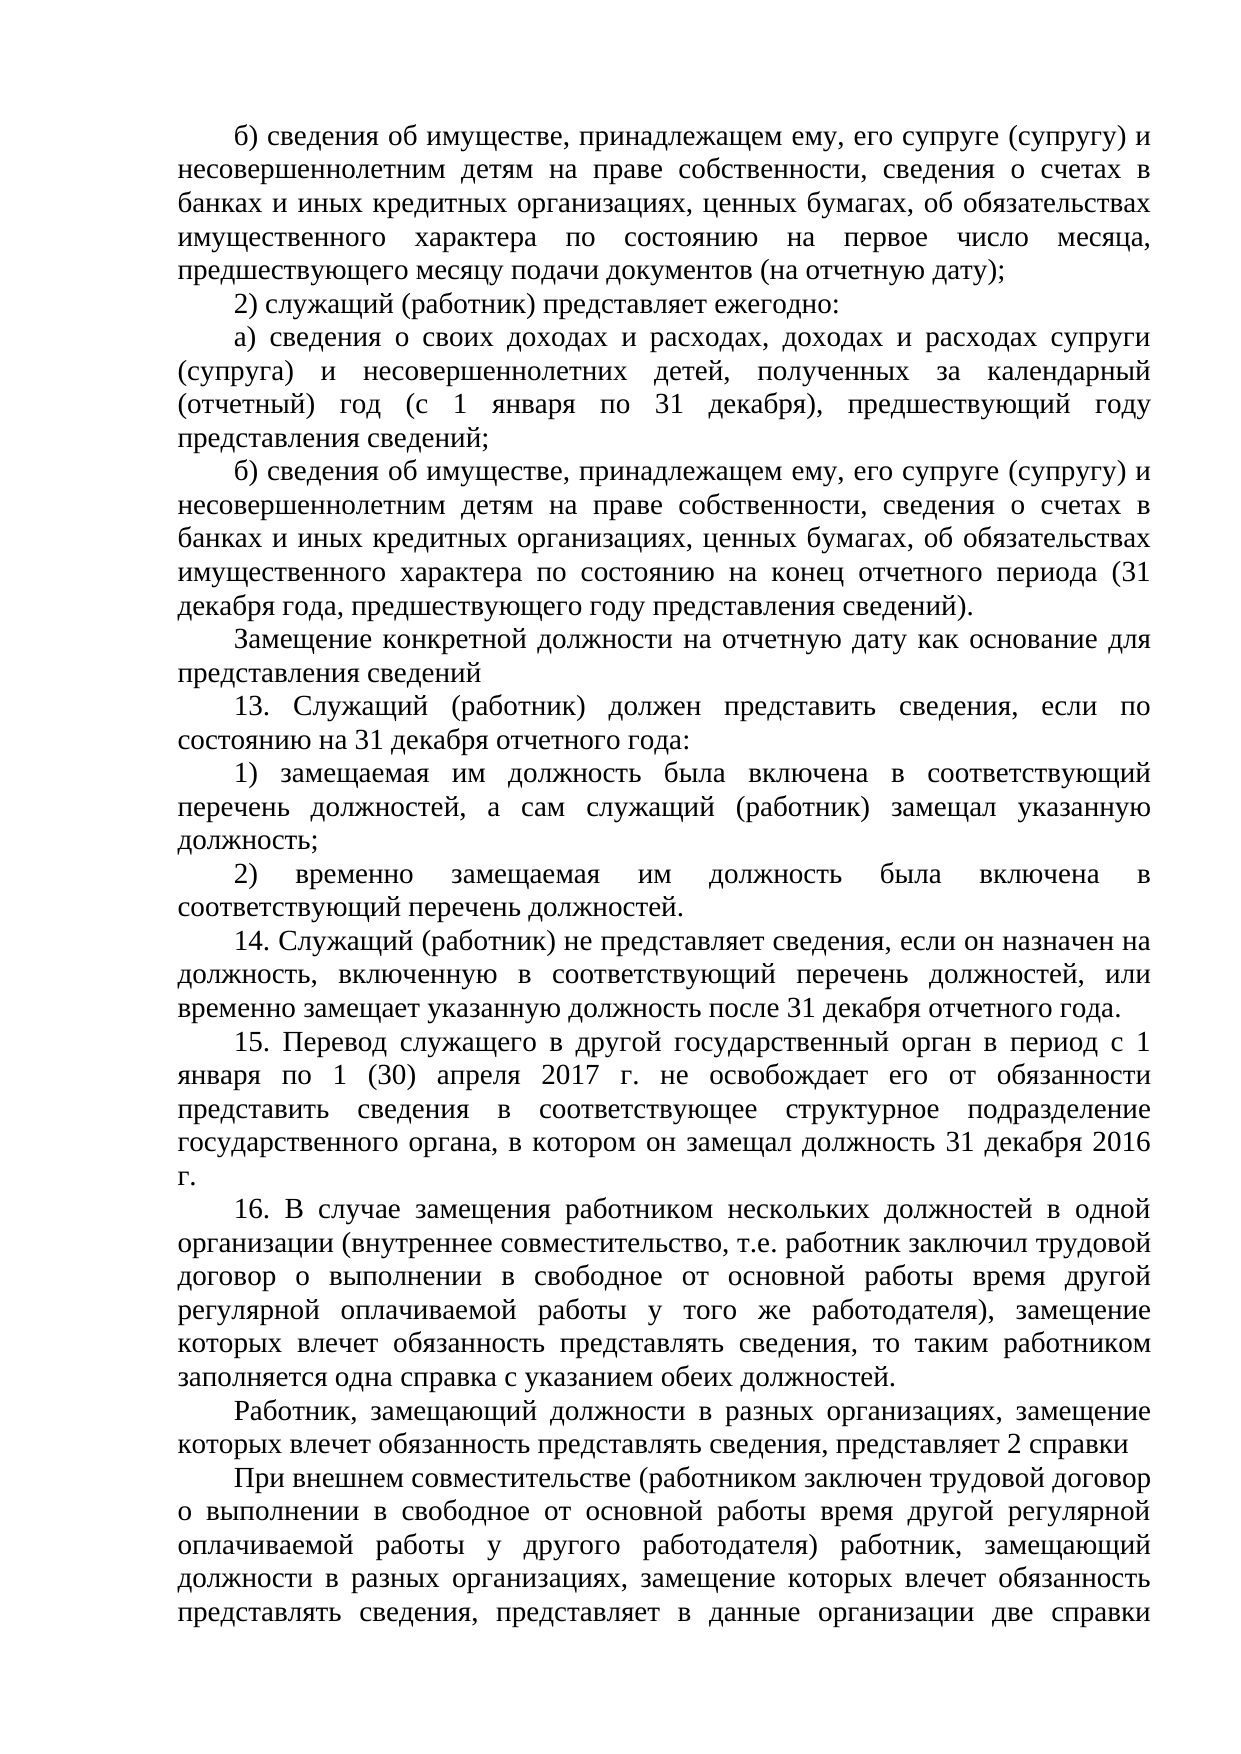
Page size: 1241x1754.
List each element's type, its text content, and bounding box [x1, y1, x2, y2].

text а) сведения о своих доходах и расходах, доходах и расходах супруги (супруга) и несовершеннолетних детей, полученных за календарный (отчетный) год (с 1 января по 31 декабря), предшествующий году представления сведений; [177, 319, 1152, 453]
text 2) временно замещаемая им должность была включена в соответствующий перечень должностей. [177, 856, 1152, 923]
text 15. Перевод служащего в другой государственный орган в период с 1 января по 1 (30) апреля 2017 г. не освобождает его от обязанности представить сведения в соответствующее структурное подразделение государственного органа, в котором он замещал должность 31 декабря 2016 г. [177, 1024, 1152, 1191]
text 2) служащий (работник) представляет ежегодно: [177, 286, 1152, 319]
text 13. Служащий (работник) должен представить сведения, если по состоянию на 31 декабря отчетного года: [177, 688, 1152, 755]
text 1) замещаемая им должность была включена в соответствующий перечень должностей, а сам служащий (работник) замещал указанную должность; [177, 755, 1152, 856]
text 14. Служащий (работник) не представляет сведения, если он назначен на должность, включенную в соответствующий перечень должностей, или временно замещает указанную должность после 31 декабря отчетного года. [177, 923, 1152, 1024]
text Замещение конкретной должности на отчетную дату как основание для представления сведений [177, 621, 1152, 688]
text б) сведения об имуществе, принадлежащем ему, его супруге (супругу) и несовершеннолетним детям на праве собственности, сведения о счетах в банках и иных кредитных организациях, ценных бумагах, об обязательствах имущественного характера по состоянию на конец отчетного периода (31 декабря года, предшествующего году представления сведений). [177, 453, 1152, 621]
text б) сведения об имуществе, принадлежащем ему, его супруге (супругу) и несовершеннолетним детям на праве собственности, сведения о счетах в банках и иных кредитных организациях, ценных бумагах, об обязательствах имущественного характера по состоянию на первое число месяца, предшествующего месяцу подачи документов (на отчетную дату); [177, 118, 1152, 286]
text 16. В случае замещения работником нескольких должностей в одной организации (внутреннее совместительство, т.е. работник заключил трудовой договор о выполнении в свободное от основной работы время другой регулярной оплачиваемой работы у того же работодателя), замещение которых влечет обязанность представлять сведения, то таким работником заполняется одна справка с указанием обеих должностей. [177, 1191, 1152, 1393]
text Работник, замещающий должности в разных организациях, замещение которых влечет обязанность представлять сведения, представляет 2 справки [177, 1393, 1152, 1460]
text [177, 1460, 1152, 1627]
